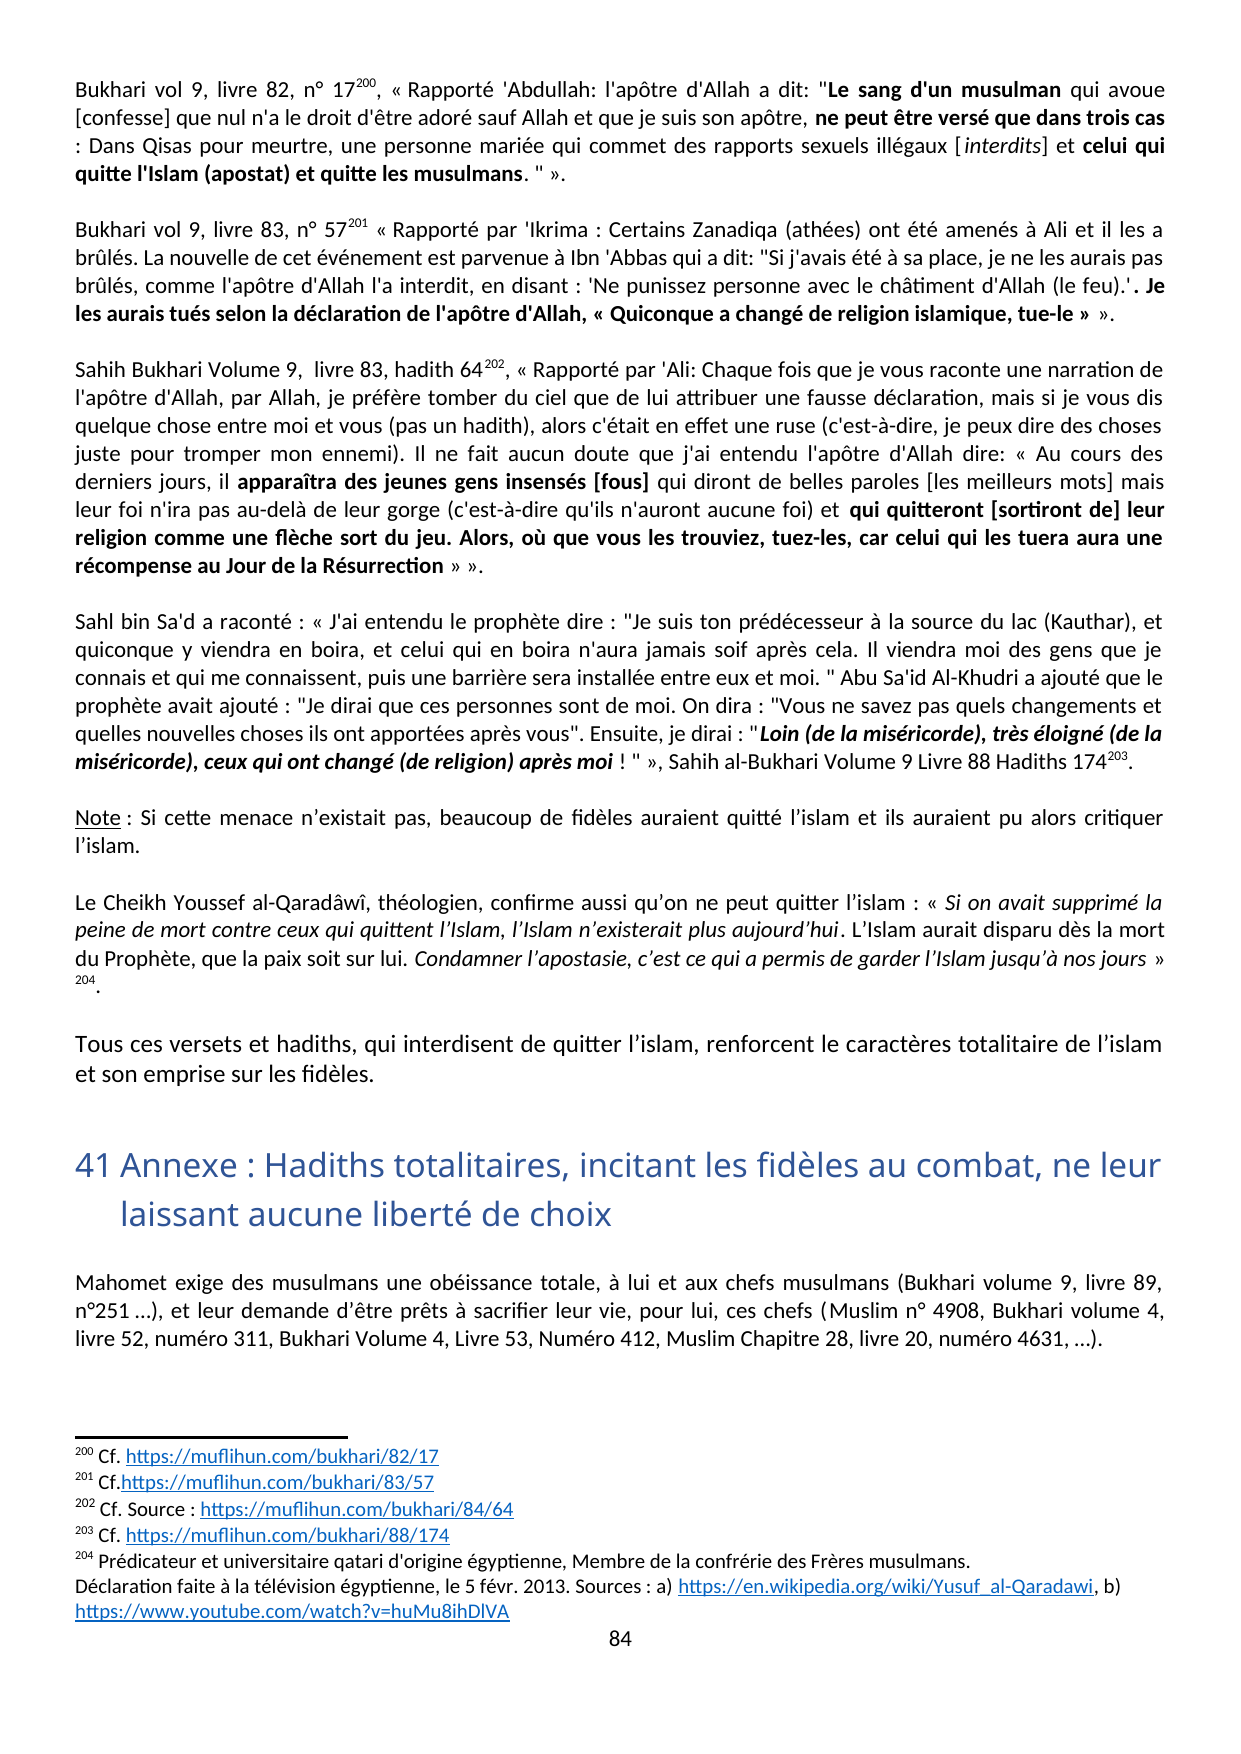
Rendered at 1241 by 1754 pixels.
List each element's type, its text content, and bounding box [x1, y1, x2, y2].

subtitle Annexe : Hadiths totalitaires, incitant les fidèles au combat, ne leur laissant aucune liberté de choix [75, 1142, 1165, 1236]
text Tous ces versets et hadiths, qui interdisent de quitter l’islam, renforcent le caractères totalitaire de l’islam et son emprise sur les fidèles. [75, 1028, 1165, 1089]
text Le Cheikh Youssef al-Qaradâwî, théologien, confirme aussi qu’on ne peut quitter l’islam : « Si on avait supprimé la peine de mort contre ceux qui quittent l’Islam, l’Islam n’existerait plus aujourd’hui. L’Islam aurait disparu dès la mort du Prophète, que la paix soit sur lui. Condamner l’apostasie, c’est ce qui a permis de garder l’Islam jusqu’à nos jours » . [75, 888, 1165, 1000]
text Sahl bin Sa'd a raconté : « J'ai entendu le prophète dire : "Je suis ton prédécesseur à la source du lac (Kauthar), et quiconque y viendra en boira, et celui qui en boira n'aura jamais soif après cela. Il viendra moi des gens que je connais et qui me connaissent, puis une barrière sera installée entre eux et moi. " Abu Sa'id Al-Khudri a ajouté que le prophète avait ajouté : "Je dirai que ces personnes sont de moi. On dira : "Vous ne savez pas quels changements et quelles nouvelles choses ils ont apportées après vous". Ensuite, je dirai : "Loin (de la miséricorde), très éloigné (de la miséricorde), ceux qui ont changé (de religion) après moi ! " », Sahih al-Bukhari Volume 9 Livre 88 Hadiths 174. [75, 607, 1165, 776]
text Sahih Bukhari Volume 9, livre 83, hadith 64, « Rapporté par 'Ali: Chaque fois que je vous raconte une narration de l'apôtre d'Allah, par Allah, je préfère tomber du ciel que de lui attribuer une fausse déclaration, mais si je vous dis quelque chose entre moi et vous (pas un hadith), alors c'était en effet une ruse (c'est-à-dire, je peux dire des choses juste pour tromper mon ennemi). Il ne fait aucun doute que j'ai entendu l'apôtre d'Allah dire: « Au cours des derniers jours, il apparaîtra des jeunes gens insensés [fous] qui diront de belles paroles [les meilleurs mots] mais leur foi n'ira pas au-delà de leur gorge (c'est-à-dire qu'ils n'auront aucune foi) et qui quitteront [sortiront de] leur religion comme une flèche sort du jeu. Alors, où que vous les trouviez, tuez-les, car celui qui les tuera aura une récompense au Jour de la Résurrection » ». [75, 355, 1165, 579]
text Bukhari vol 9, livre 83, n° 57 « Rapporté par 'Ikrima : Certains Zanadiqa (athées) ont été amenés à Ali et il les a brûlés. La nouvelle de cet événement est parvenue à Ibn 'Abbas qui a dit: "Si j'avais été à sa place, je ne les aurais pas brûlés, comme l'apôtre d'Allah l'a interdit, en disant : 'Ne punissez personne avec le châtiment d'Allah (le feu).'. Je les aurais tués selon la déclaration de l'apôtre d'Allah, « Quiconque a changé de religion islamique, tue-le » ». [75, 215, 1165, 327]
text Bukhari vol 9, livre 82, n° 17, « Rapporté 'Abdullah: l'apôtre d'Allah a dit: "Le sang d'un musulman qui avoue [confesse] que nul n'a le droit d'être adoré sauf Allah et que je suis son apôtre, ne peut être versé que dans trois cas : Dans Qisas pour meurtre, une personne mariée qui commet des rapports sexuels illégaux [interdits] et celui qui quitte l'Islam (apostat) et quitte les musulmans. " ». [75, 75, 1165, 187]
text Note : Si cette menace n’existait pas, beaucoup de fidèles auraient quitté l’islam et ils auraient pu alors critiquer l’islam. [75, 803, 1165, 859]
text Mahomet exige des musulmans une obéissance totale, à lui et aux chefs musulmans (Bukhari volume 9, livre 89, n°251 …), et leur demande d’être prêts à sacrifier leur vie, pour lui, ces chefs (Muslim n° 4908, Bukhari volume 4, livre 52, numéro 311, Bukhari Volume 4, Livre 53, Numéro 412, Muslim Chapitre 28, livre 20, numéro 4631, …). [75, 1268, 1165, 1352]
